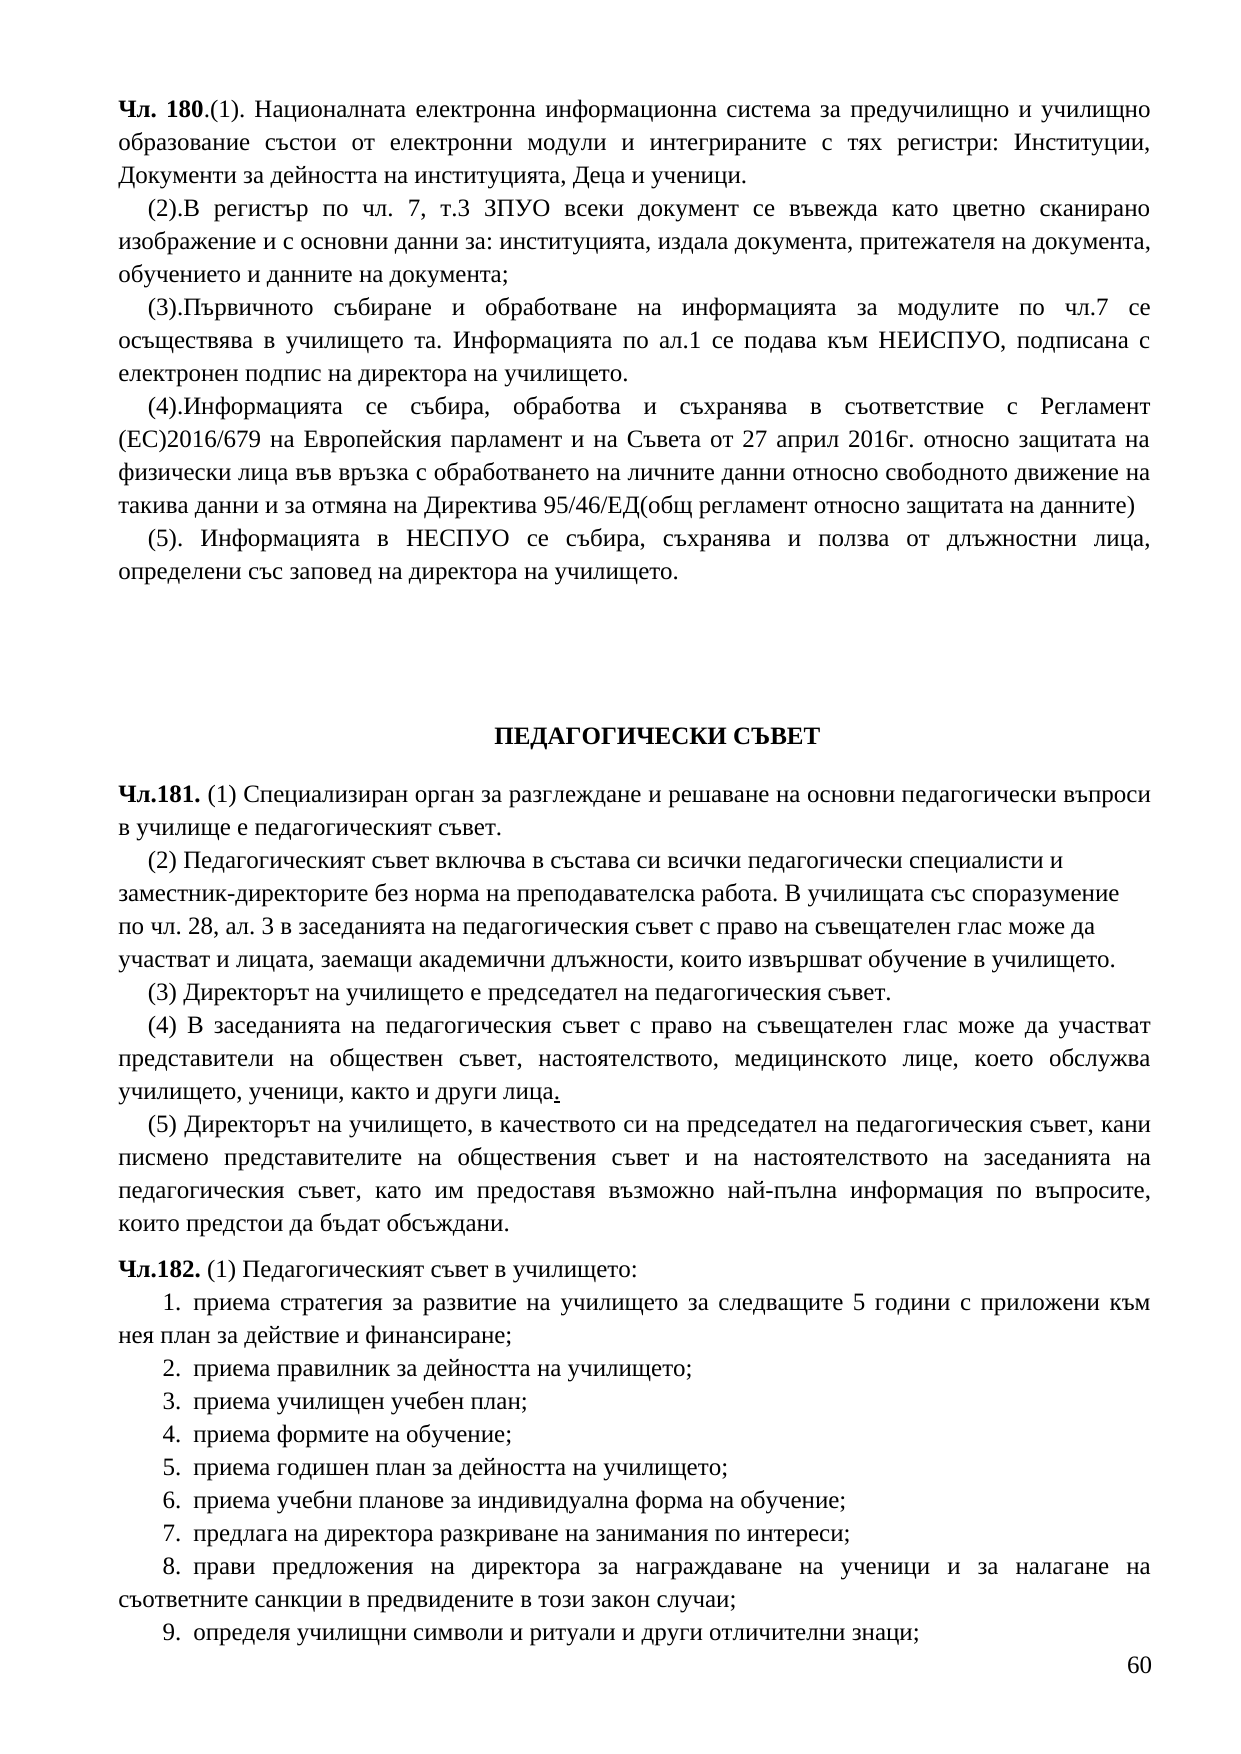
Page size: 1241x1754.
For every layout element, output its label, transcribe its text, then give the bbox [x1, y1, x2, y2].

text Чл.182. (1) Педагогическият съвет в училището: [118, 1254, 1152, 1283]
text Чл.181. (1) Специализиран орган за разглеждане и решаване на основни педагогически въпроси в училище е педагогическият съвет. [118, 779, 1152, 841]
text (5) Директорът на училището, в качеството си на председател на педагогическия съвет, кани писмено представителите на обществения съвет и на настоятелството на заседанията на педагогическия съвет, като им предоставя възможно най-пълна информация по въпросите, които предстои да бъдат обсъждани. [118, 1109, 1152, 1237]
text Чл. 180.(1). Националната електронна информационна система за предучилищно и училищно образование състои от електронни модули и интегрираните с тях регистри: Институции, Документи за дейността на институцията, Деца и ученици. [118, 94, 1152, 188]
text (4).Информацията се събира, обработва и съхранява в съответствие с Регламент (ЕС)2016/679 на Европейския парламент и на Съвета от 27 април 2016г. относно защитата на физически лица във връзка с обработването на личните данни относно свободното движение на такива данни и за отмяна на Директива 95/46/ЕД(общ регламент относно защитата на данните) [118, 391, 1152, 519]
text (5). Информацията в НЕСПУО се събира, съхранява и ползва от длъжностни лица, определени със заповед на директора на училището. [118, 523, 1152, 585]
list определя училищни символи и ритуали и други отличителни знаци; [118, 1617, 1152, 1646]
text (4) В заседанията на педагогическия съвет с право на съвещателен глас може да участват представители на обществен съвет, настоятелството, медицинското лице, което обслужва училището, ученици, както и други лица. [118, 1010, 1152, 1105]
text (2) Педагогическият съвет включва в състава си всички педагогически специалисти и заместник-директорите без норма на преподавателска работа. В училищата със споразумение по чл. 28, ал. 3 в заседанията на педагогическия съвет с право на съвещателен глас може да участват и лицата, заемащи академични длъжности, които извършват обучение в училището. [118, 845, 1152, 973]
list приема формите на обучение; [118, 1419, 1152, 1448]
text ПЕДАГОГИЧЕСКИ СЪВЕТ [118, 721, 1152, 750]
list приема стратегия за развитие на училището за следващите 5 години с приложени към нея план за действие и финансиране; [118, 1287, 1152, 1349]
text (3).Първичното събиране и обработване на информацията за модулите по чл.7 се осъществява в училището та. Информацията по ал.1 се подава към НЕИСПУО, подписана с електронен подпис на директора на училището. [118, 292, 1152, 387]
list приема годишен план за дейността на училището; [118, 1452, 1152, 1481]
text (2).В регистър по чл. 7, т.3 ЗПУО всеки документ се въвежда като цветно сканирано изображение и с основни данни за: институцията, издала документа, притежателя на документа, обучението и данните на документа; [118, 193, 1152, 288]
text (3) Директорът на училището е председател на педагогическия съвет. [118, 977, 1152, 1006]
list приема учебни планове за индивидуална форма на обучение; [118, 1485, 1152, 1514]
list приема училищен учебен план; [118, 1386, 1152, 1415]
list предлага на директора разкриване на занимания по интереси; [118, 1518, 1152, 1547]
list приема правилник за дейността на училището; [118, 1353, 1152, 1382]
list прави предложения на директора за награждаване на ученици и за налагане на съответните санкции в предвидените в този закон случаи; [118, 1551, 1152, 1613]
